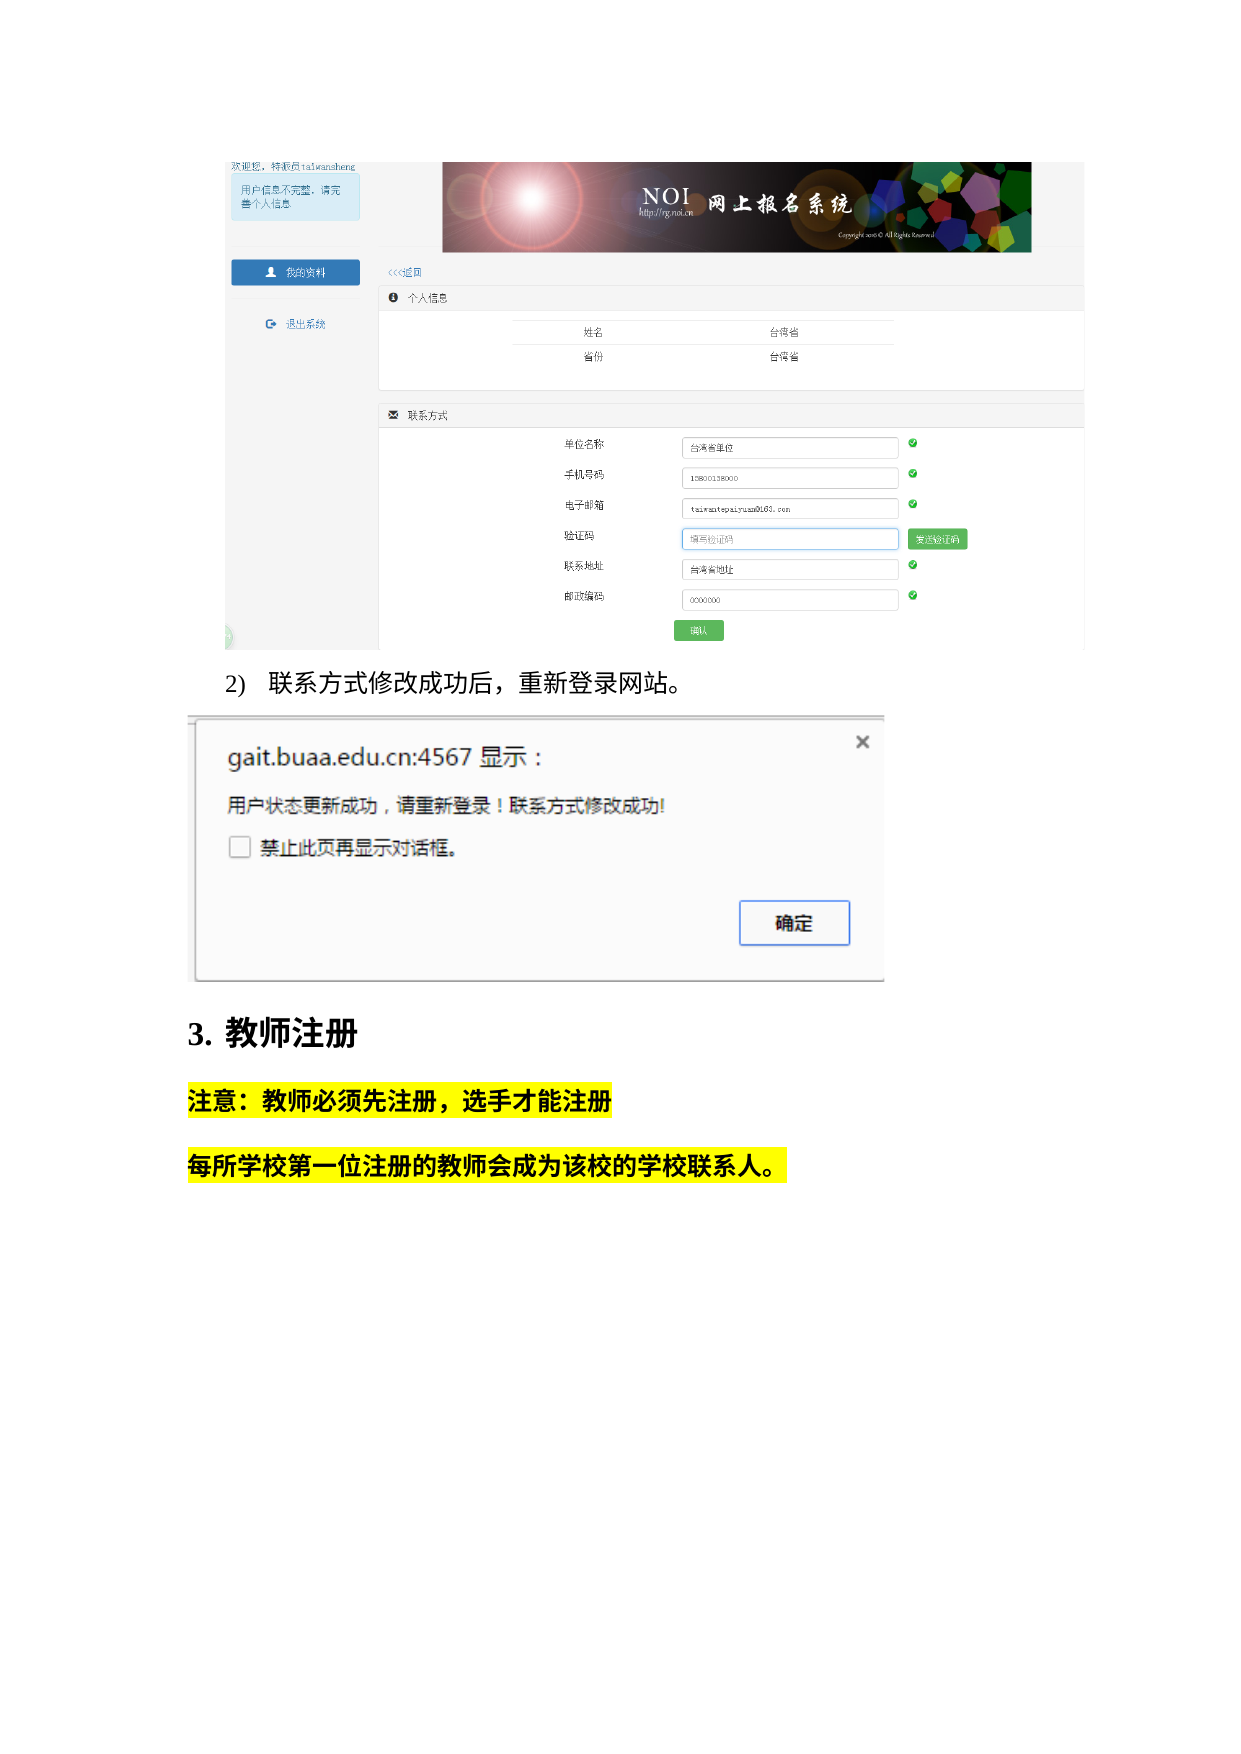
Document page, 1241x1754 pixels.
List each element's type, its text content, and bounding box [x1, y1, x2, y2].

text 每所学校第一位注册的教师会成为该校的学校联系人。 [187, 1132, 1053, 1197]
list 联系方式修改成功后，重新登录网站。 [225, 650, 1053, 714]
subtitle 教师注册 [187, 1007, 1053, 1055]
picture [187, 714, 885, 982]
picture [225, 162, 1085, 650]
text 注意：教师必须先注册，选手才能注册 [187, 1067, 1053, 1132]
